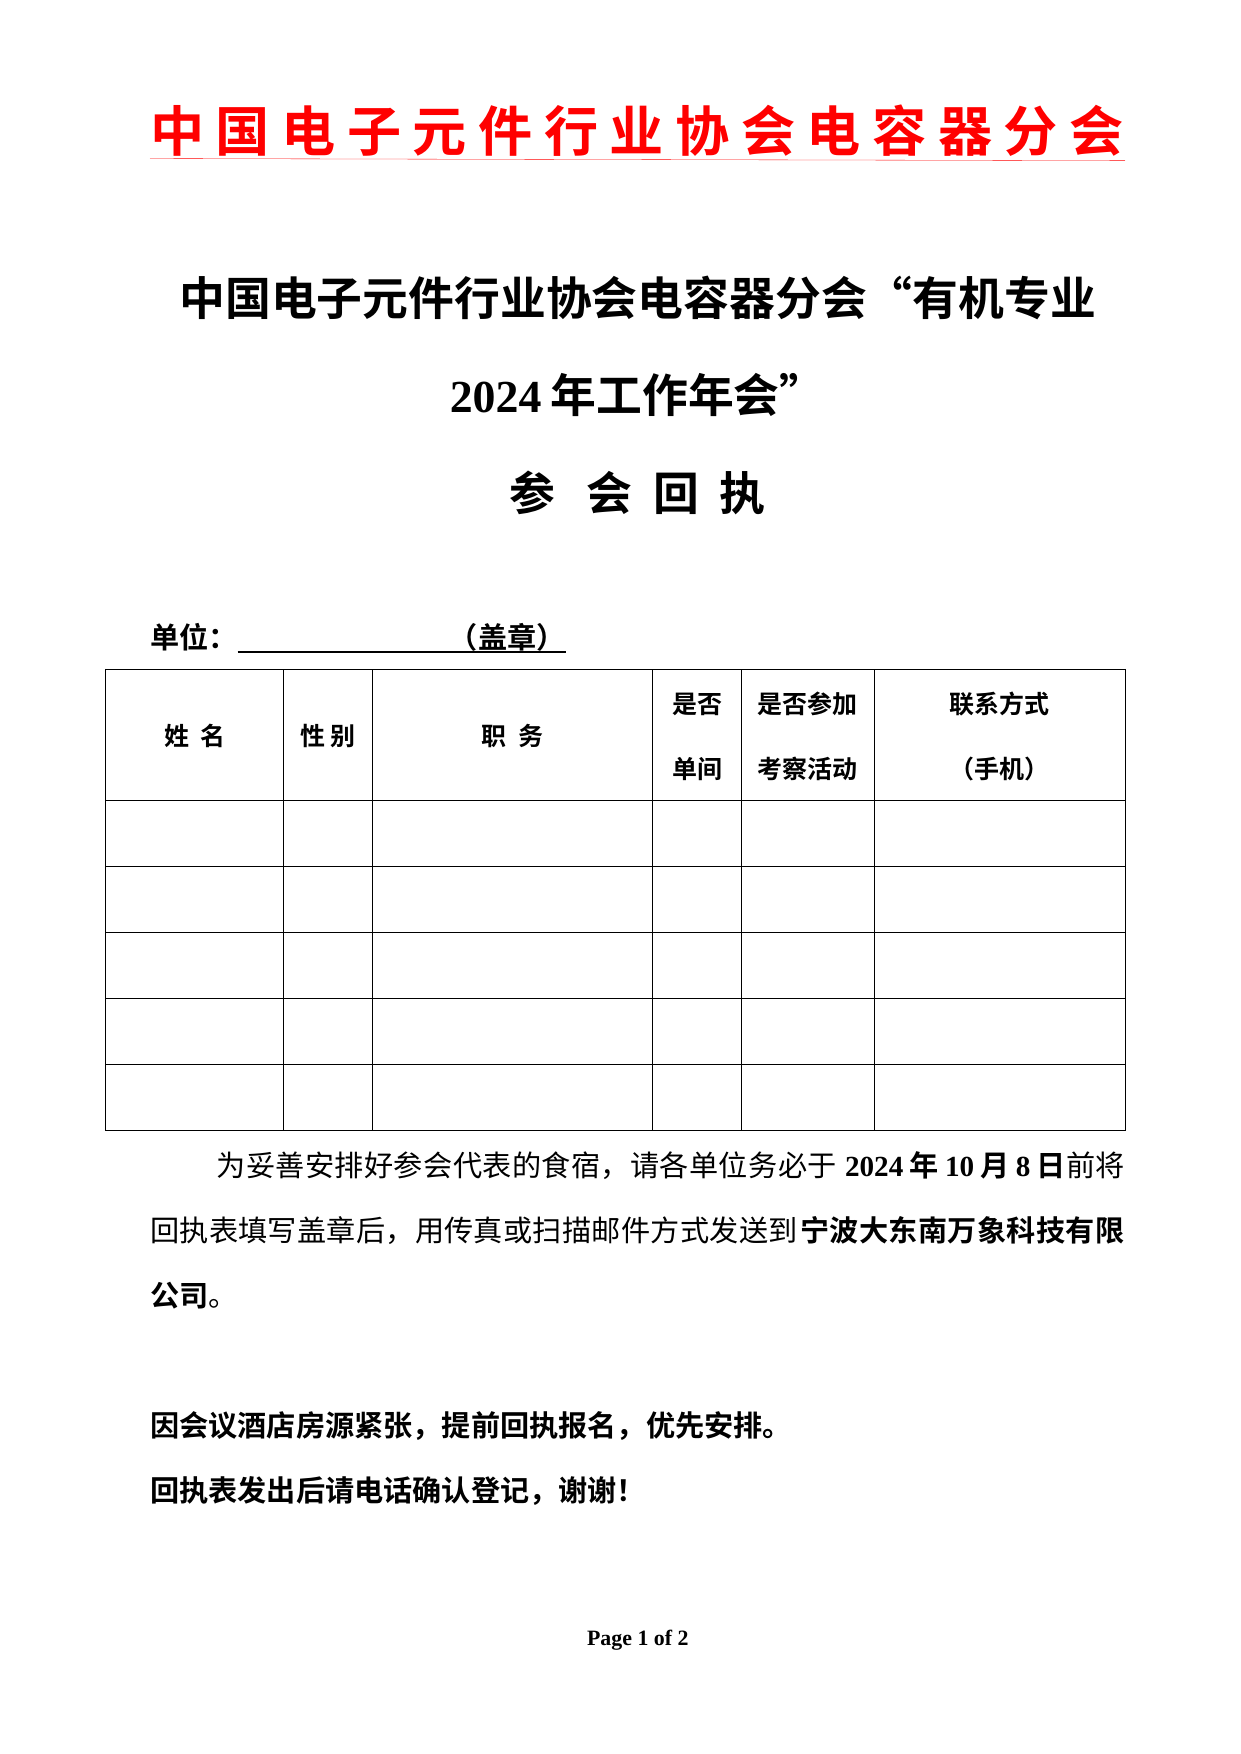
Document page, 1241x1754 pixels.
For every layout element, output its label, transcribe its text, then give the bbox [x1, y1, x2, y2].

table_cell [106, 999, 283, 1064]
table_cell [106, 867, 283, 932]
table_cell [653, 1065, 741, 1130]
table_cell [373, 867, 652, 932]
text 因会议酒店房源紧张，提前回执报名，优先安排。 [150, 1391, 1125, 1456]
table_cell [875, 1065, 1125, 1130]
table_cell [875, 867, 1125, 932]
table_header 职 务 [373, 670, 652, 800]
table_cell [373, 1065, 652, 1130]
table_cell [742, 801, 874, 866]
table_header 是否参加 考察活动 [742, 670, 874, 800]
table_cell [653, 801, 741, 866]
table_cell [373, 933, 652, 998]
text 中国电子元件行业协会电容器分会“有机专业2024年工作年会” [150, 246, 1125, 441]
table_cell [653, 999, 741, 1064]
table_cell [653, 933, 741, 998]
table_cell [875, 933, 1125, 998]
table_cell [284, 1065, 372, 1130]
table_cell [284, 801, 372, 866]
table_cell [284, 933, 372, 998]
text 回执表发出后请电话确认登记，谢谢！ [150, 1456, 1125, 1521]
table_header 姓 名 [106, 670, 283, 800]
table_cell [742, 999, 874, 1064]
table_cell [653, 867, 741, 932]
table_cell [106, 933, 283, 998]
table_cell [875, 999, 1125, 1064]
text 参 会 回 执 [150, 441, 1125, 539]
text 单位： （盖章） [150, 604, 1125, 669]
table_header 是否 单间 [653, 670, 741, 800]
table_cell [742, 933, 874, 998]
table_cell [373, 999, 652, 1064]
table_header 联系方式 （手机） [875, 670, 1125, 800]
table_cell [106, 801, 283, 866]
table_cell [373, 801, 652, 866]
table_cell [284, 867, 372, 932]
text 为妥善安排好参会代表的食宿，请各单位务必于2024年10月8日前将回执表填写盖章后，用传真或扫描邮件方式发送到宁波大东南万象科技有限公司。 [150, 1131, 1125, 1326]
table_header 性 别 [284, 670, 372, 800]
table_cell [742, 867, 874, 932]
table_cell [106, 1065, 283, 1130]
table_cell [875, 801, 1125, 866]
table_cell [284, 999, 372, 1064]
table_cell [742, 1065, 874, 1130]
